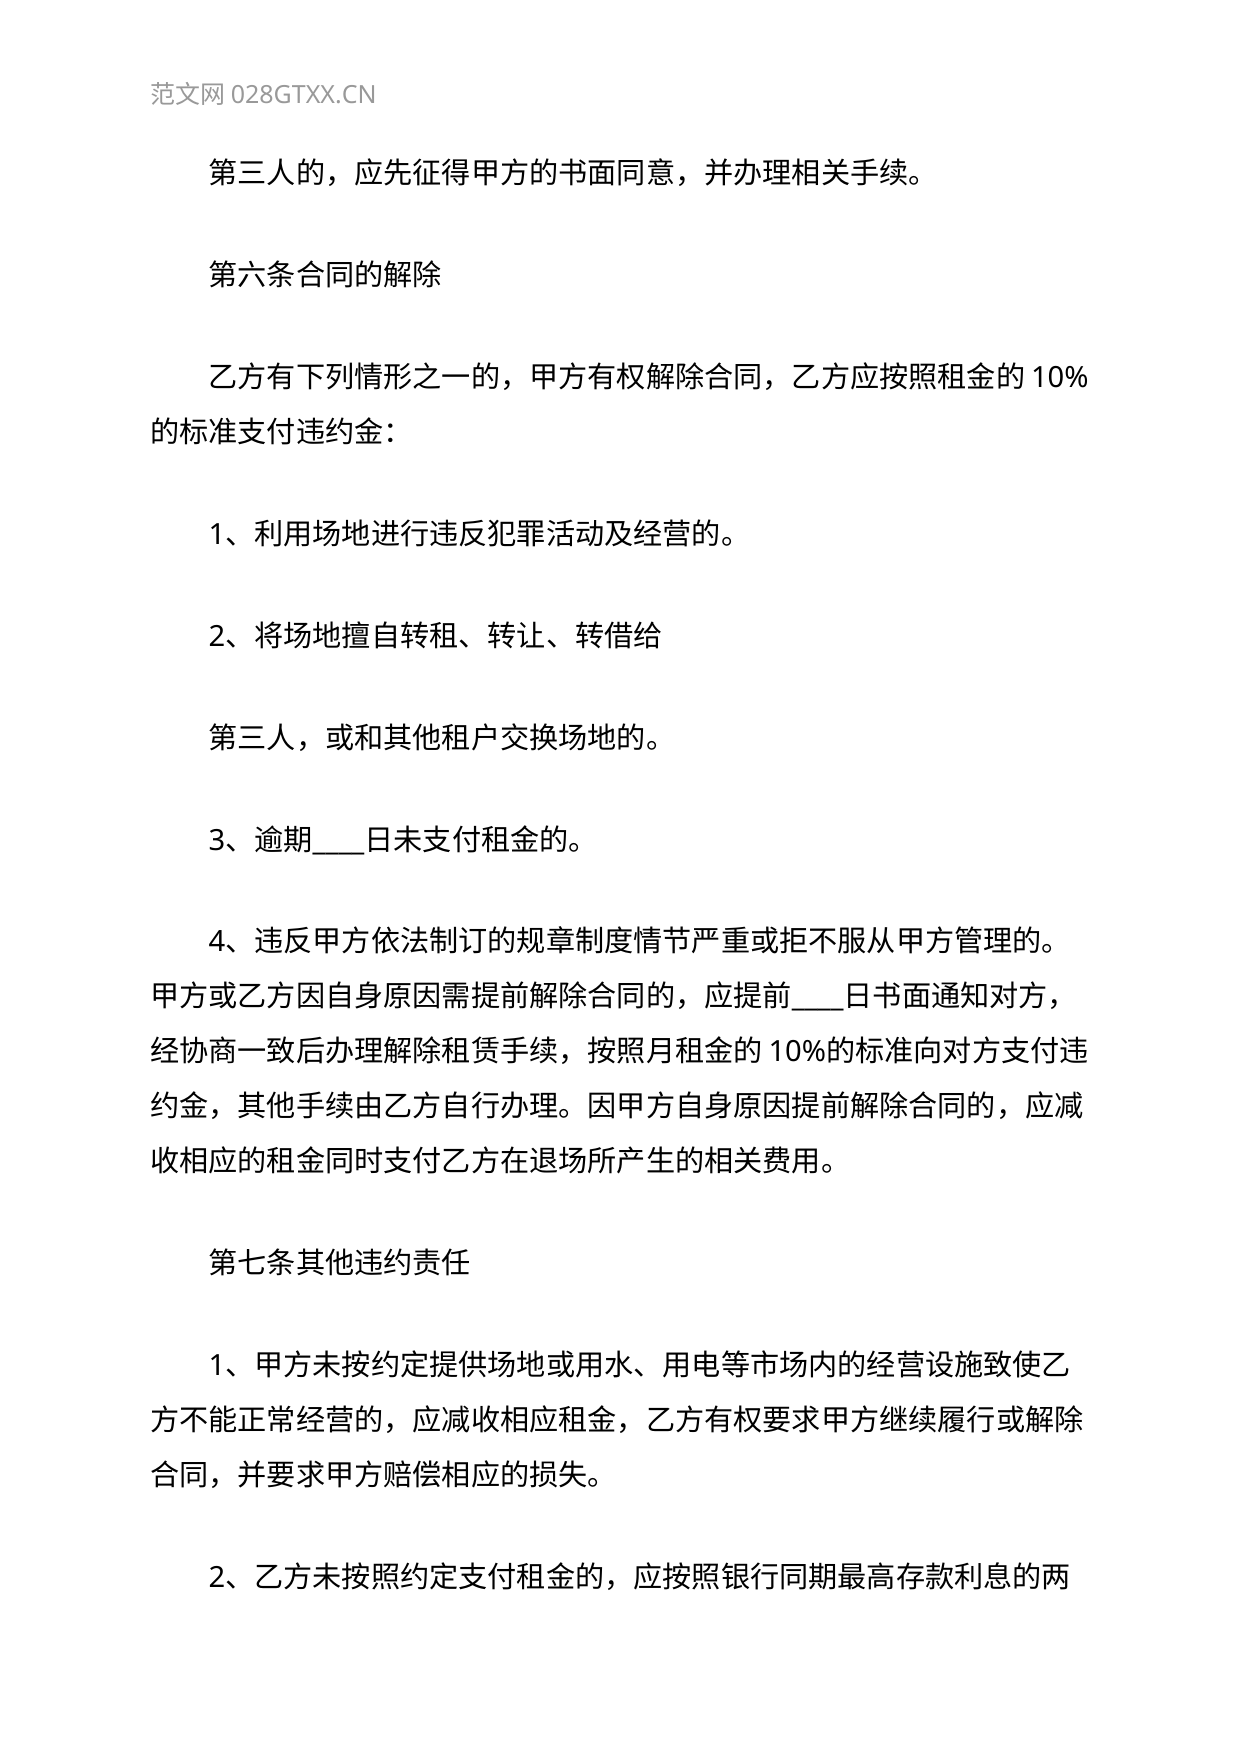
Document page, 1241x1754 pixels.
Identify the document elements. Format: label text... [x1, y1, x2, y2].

text 第三人，或和其他租户交换场地的。 [150, 714, 1090, 757]
text 乙方有下列情形之一的，甲方有权解除合同，乙方应按照租金的10%的标准支付违约金： [150, 353, 1090, 451]
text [150, 1553, 1090, 1596]
text 1、甲方未按约定提供场地或用水、用电等市场内的经营设施致使乙方不能正常经营的，应减收相应租金，乙方有权要求甲方继续履行或解除合同，并要求甲方赔偿相应的损失。 [150, 1341, 1090, 1494]
text 第三人的，应先征得甲方的书面同意，并办理相关手续。 [150, 150, 1090, 192]
text 第六条合同的解除 [150, 252, 1090, 294]
text 2、将场地擅自转租、转让、转借给 [150, 612, 1090, 655]
text 3、逾期____日未支付租金的。 [150, 816, 1090, 858]
text 4、违反甲方依法制订的规章制度情节严重或拒不服从甲方管理的。甲方或乙方因自身原因需提前解除合同的，应提前____日书面通知对方，经协商一致后办理解除租赁手续，按照月租金的10%的标准向对方支付违约金，其他手续由乙方自行办理。因甲方自身原因提前解除合同的，应减收相应的租金同时支付乙方在退场所产生的相关费用。 [150, 918, 1090, 1180]
text 第七条其他违约责任 [150, 1240, 1090, 1282]
text 1、利用场地进行违反犯罪活动及经营的。 [150, 510, 1090, 553]
